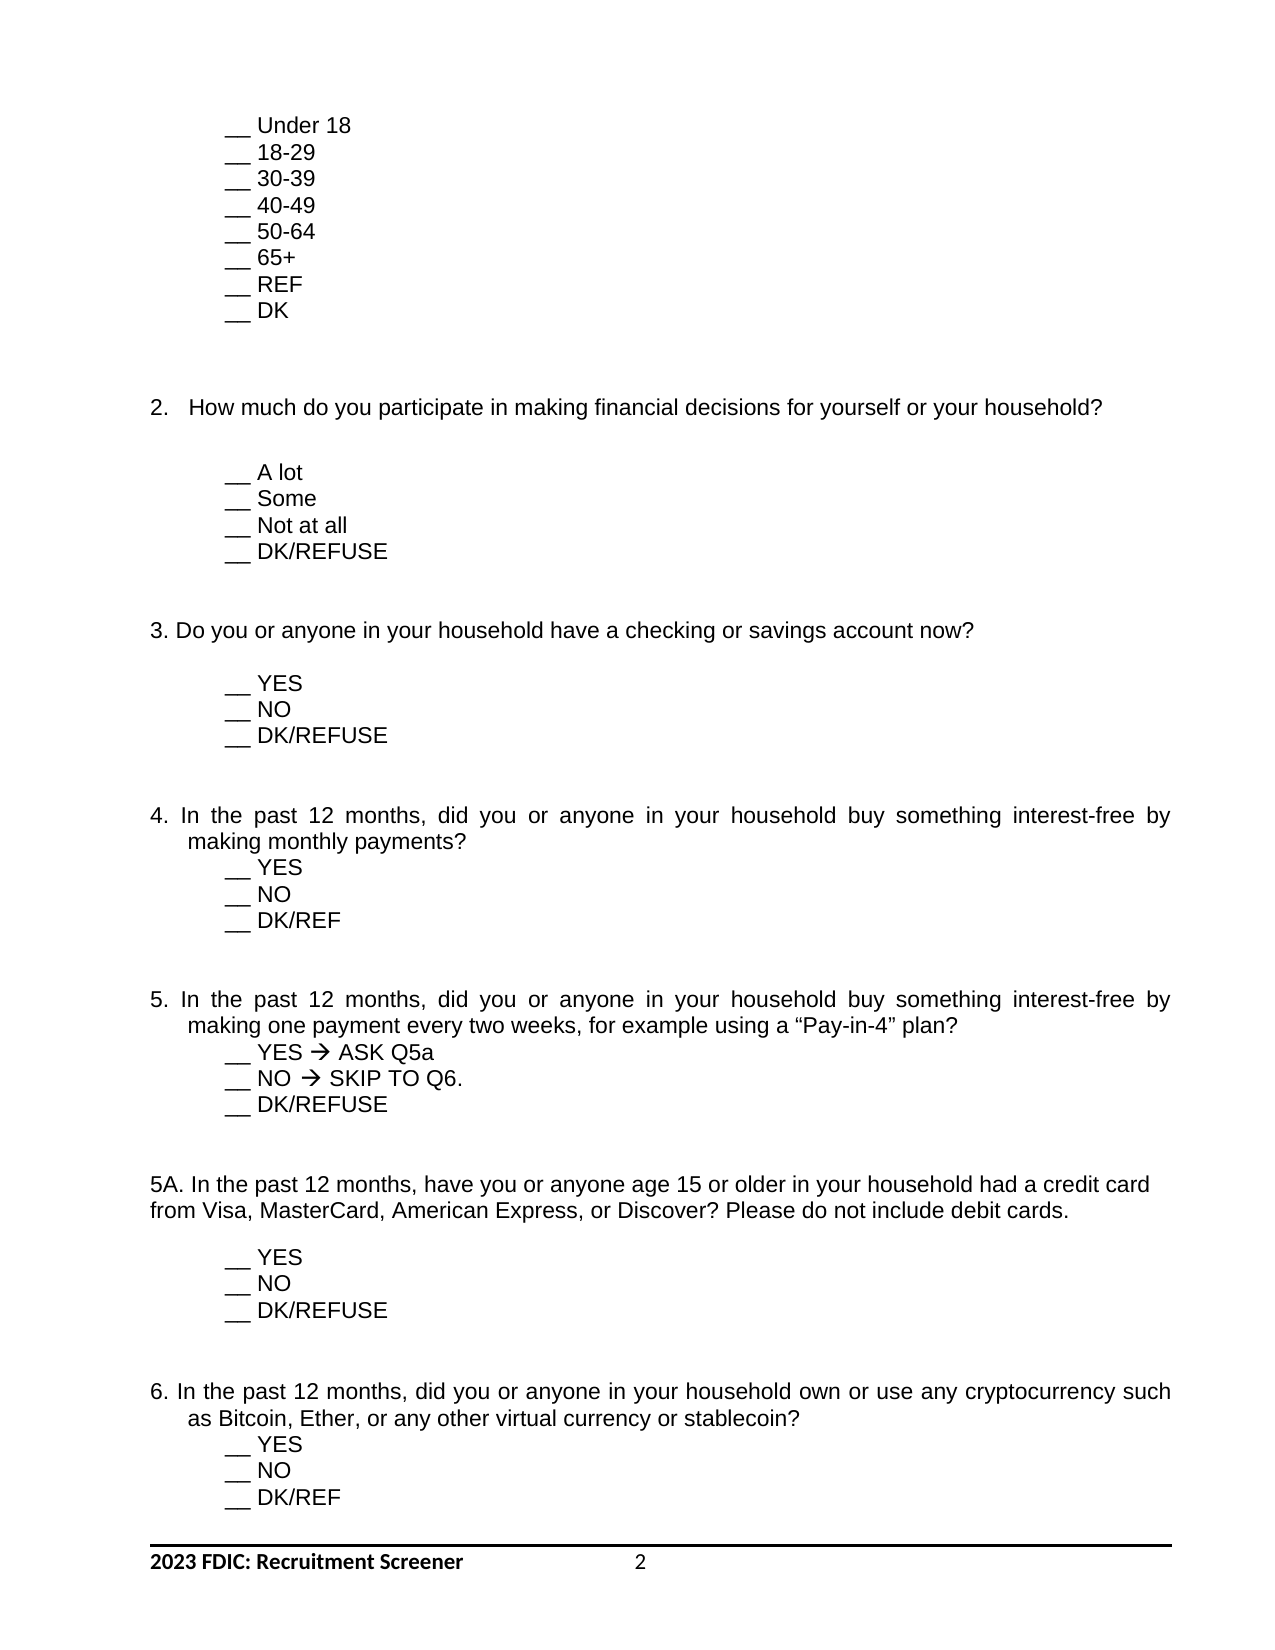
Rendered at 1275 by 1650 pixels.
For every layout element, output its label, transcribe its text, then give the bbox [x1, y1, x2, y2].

text __ YES [150, 854, 1172, 881]
text 5A. In the past 12 months, have you or anyone age 15 or older in your household had a credit card from Visa, MasterCard, American Express, or Discover? Please do not include debit cards. [150, 1171, 1172, 1223]
text __ NO [150, 1270, 1172, 1297]
text 6. In the past 12 months, did you or anyone in your household own or use any cryptocurrency such as Bitcoin, Ether, or any other virtual currency or stablecoin? [150, 1378, 1172, 1431]
text __ YES [225, 1431, 1172, 1457]
text __ YES [150, 670, 1172, 696]
text __ DK/REF [225, 1484, 1172, 1510]
text __ DK/REF [150, 907, 1172, 933]
text __ 40-49 [150, 192, 1172, 218]
text __ 30-39 [150, 165, 1172, 192]
text 5. In the past 12 months, did you or anyone in your household buy something interest-free by making one payment every two weeks, for example using a “Pay-in-4” plan? [150, 986, 1172, 1039]
text __ NO [187, 881, 1172, 907]
text __ 65+ [150, 244, 1172, 271]
text 3. Do you or anyone in your household have a checking or savings account now? [150, 617, 1172, 643]
text __ 50-64 [150, 218, 1172, 244]
text __ Some [150, 485, 1172, 512]
text __ Under 18 [150, 112, 1172, 139]
text __ REF [150, 271, 1172, 297]
text 2. How much do you participate in making financial decisions for yourself or your household? [150, 394, 1172, 420]
text __ NO [225, 1457, 1172, 1484]
text __ NO [150, 696, 1172, 722]
text __ 18-29 [150, 139, 1172, 165]
text __ DK/REFUSE [150, 722, 1172, 749]
text __ YES [150, 1244, 1172, 1270]
text __ DK [150, 297, 1172, 323]
text __ A lot [150, 459, 1172, 485]
text __ Not at all [150, 512, 1172, 538]
text __ DK/REFUSE [150, 538, 1172, 564]
text 4. In the past 12 months, did you or anyone in your household buy something interest-free by making monthly payments? [150, 802, 1172, 854]
text __ NO SKIP TO Q6. [150, 1065, 1172, 1091]
text __ DK/REFUSE [150, 1091, 1172, 1118]
text __ YES ASK Q5a [150, 1039, 1172, 1065]
text __ DK/REFUSE [150, 1297, 1172, 1323]
